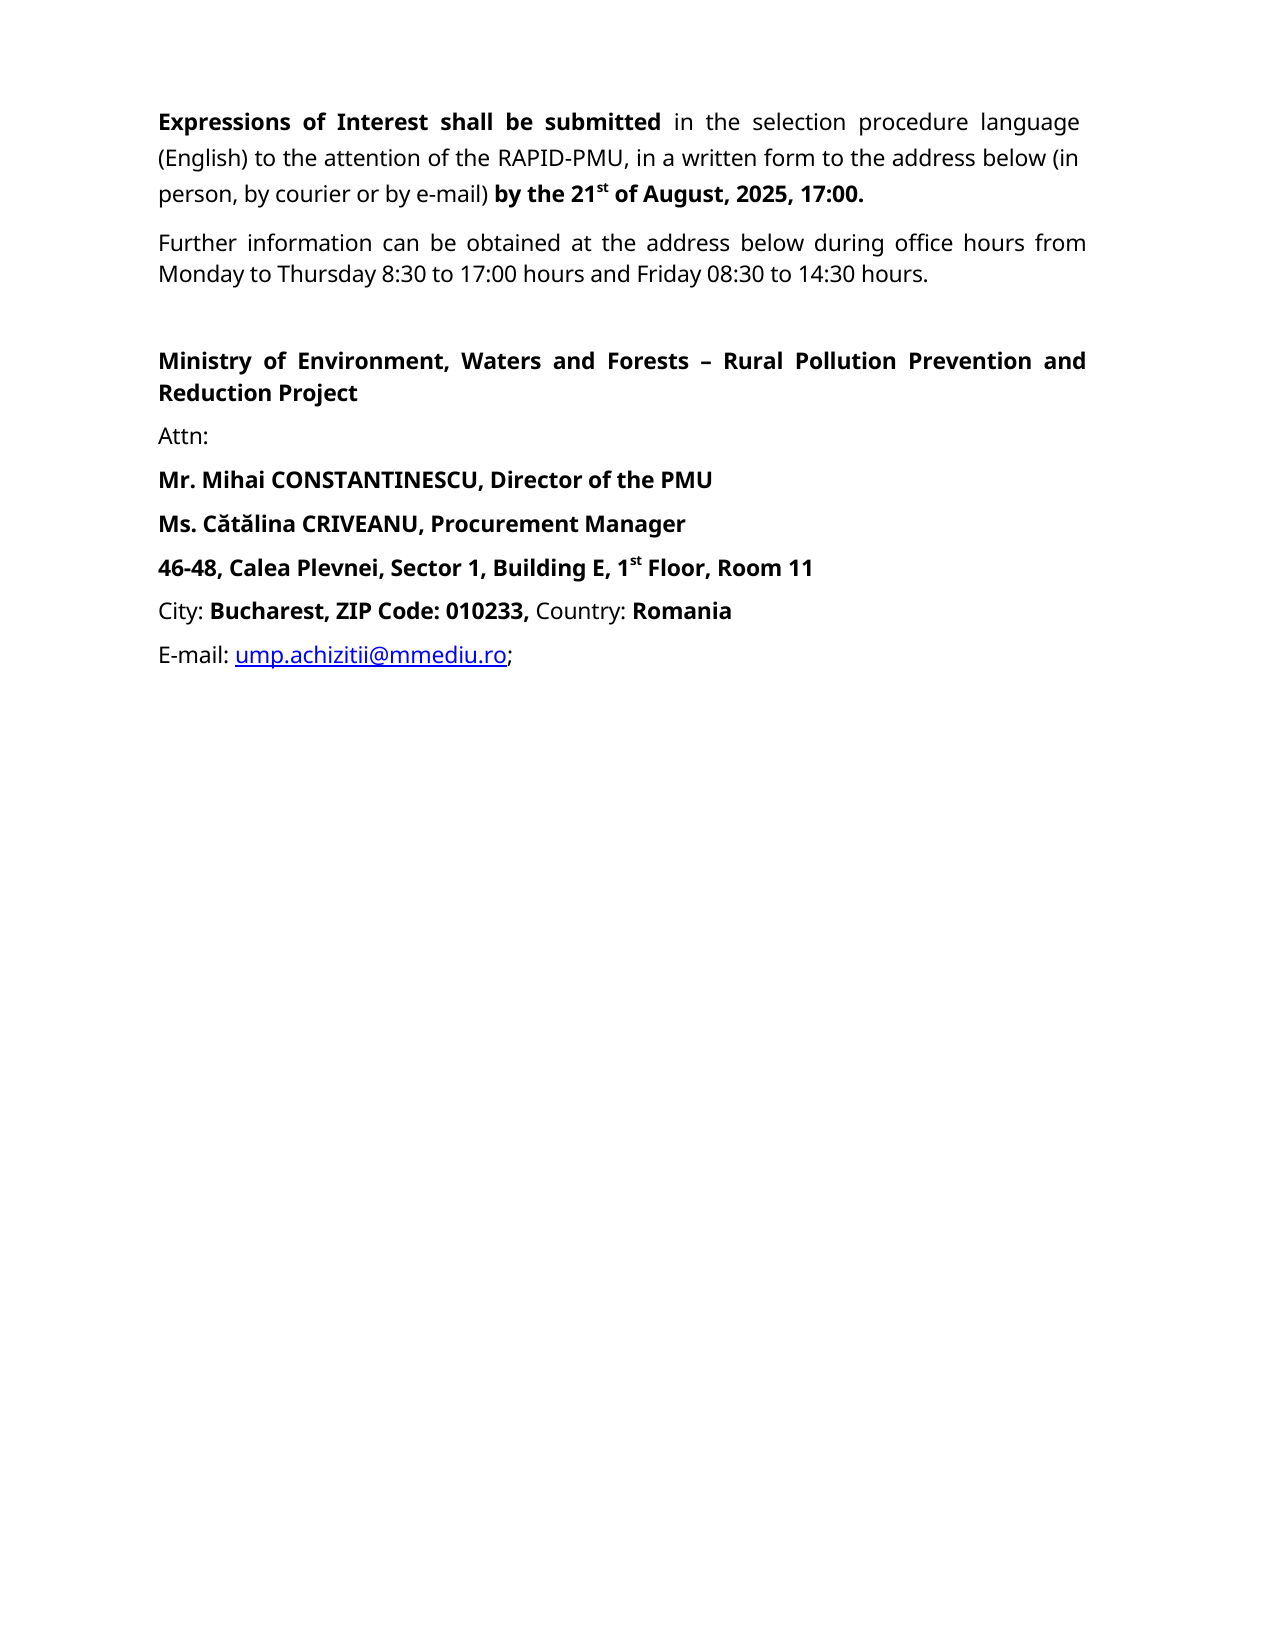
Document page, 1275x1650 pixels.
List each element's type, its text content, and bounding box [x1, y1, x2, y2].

text Ms. Cătălina CRIVEANU, Procurement Manager [158, 508, 1087, 539]
text E-mail: ump.achizitii@mmediu.ro; [158, 639, 1087, 670]
text Ministry of Environment, Waters and Forests – Rural Pollution Prevention and Reduction Project [158, 345, 1087, 408]
text Further information can be obtained at the address below during office hours from Monday to Thursday 8:30 to 17:00 hours and Friday 08:30 to 14:30 hours. [158, 227, 1087, 289]
text City: Bucharest, ZIP Code: 010233, Country: Romania [158, 595, 1087, 627]
text 46-48, Calea Plevnei, Sector 1, Building E, 1st Floor, Room 11 [158, 552, 1087, 583]
text Expressions of Interest shall be submitted in the selection procedure language (English) to the attention of the RAPID-PMU, in a written form to the address below (in person, by courier or by e-mail) by the 21st of August, 2025, 17:00. [158, 106, 1080, 209]
text Mr. Mihai CONSTANTINESCU, Director of the PMU [158, 464, 1087, 495]
text Attn: [158, 420, 1087, 452]
